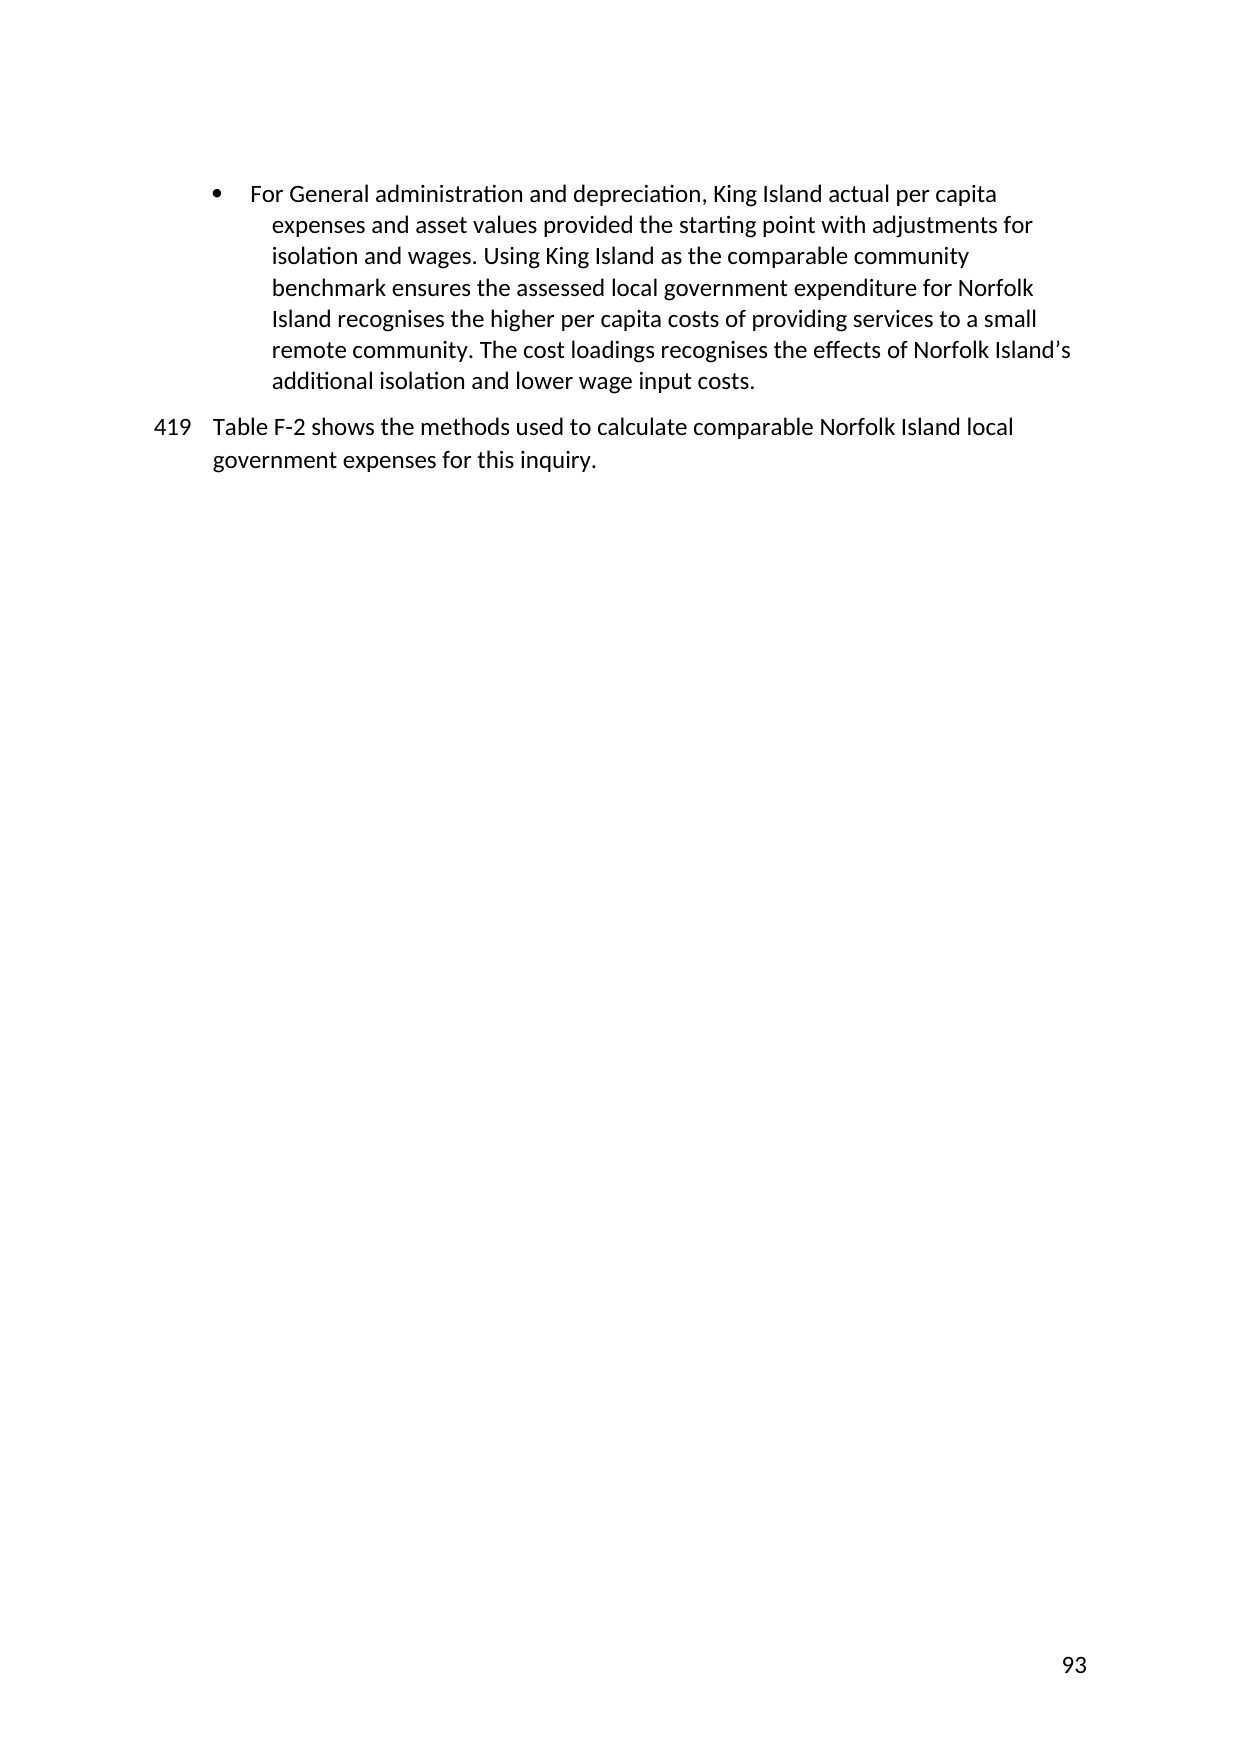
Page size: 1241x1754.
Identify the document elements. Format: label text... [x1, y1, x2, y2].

text Table F-2 shows the methods used to calculate comparable Norfolk Island local government expenses for this inquiry. [153, 408, 1087, 475]
list For General administration and depreciation, King Island actual per capita expenses and asset values provided the starting point with adjustments for isolation and wages. Using King Island as the comparable community benchmark ensures the assessed local government expenditure for Norfolk Island recognises the higher per capita costs of providing services to a small remote community. The cost loadings recognises the effects of Norfolk Island’s additional isolation and lower wage input costs. [213, 177, 1087, 396]
